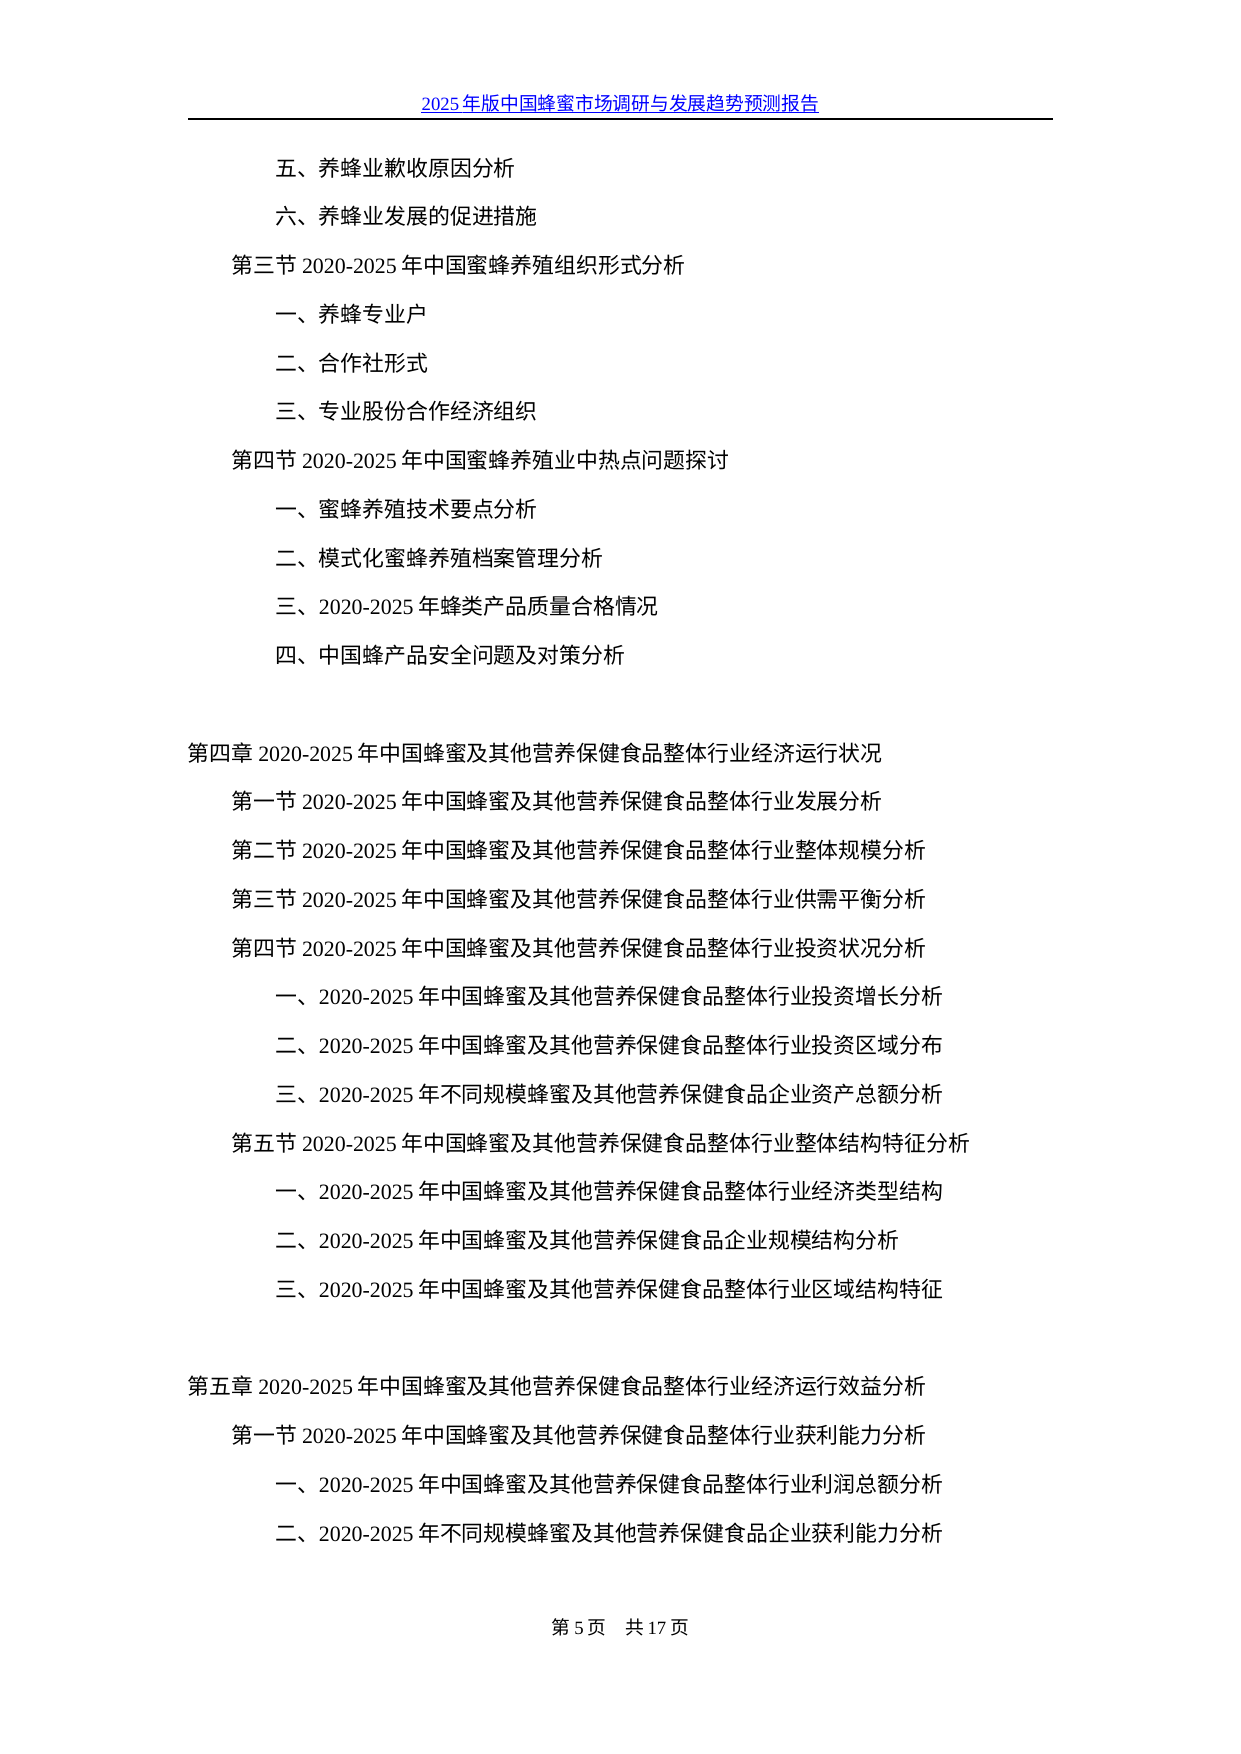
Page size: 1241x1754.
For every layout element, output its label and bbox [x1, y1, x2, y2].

text [187, 150, 1053, 1548]
